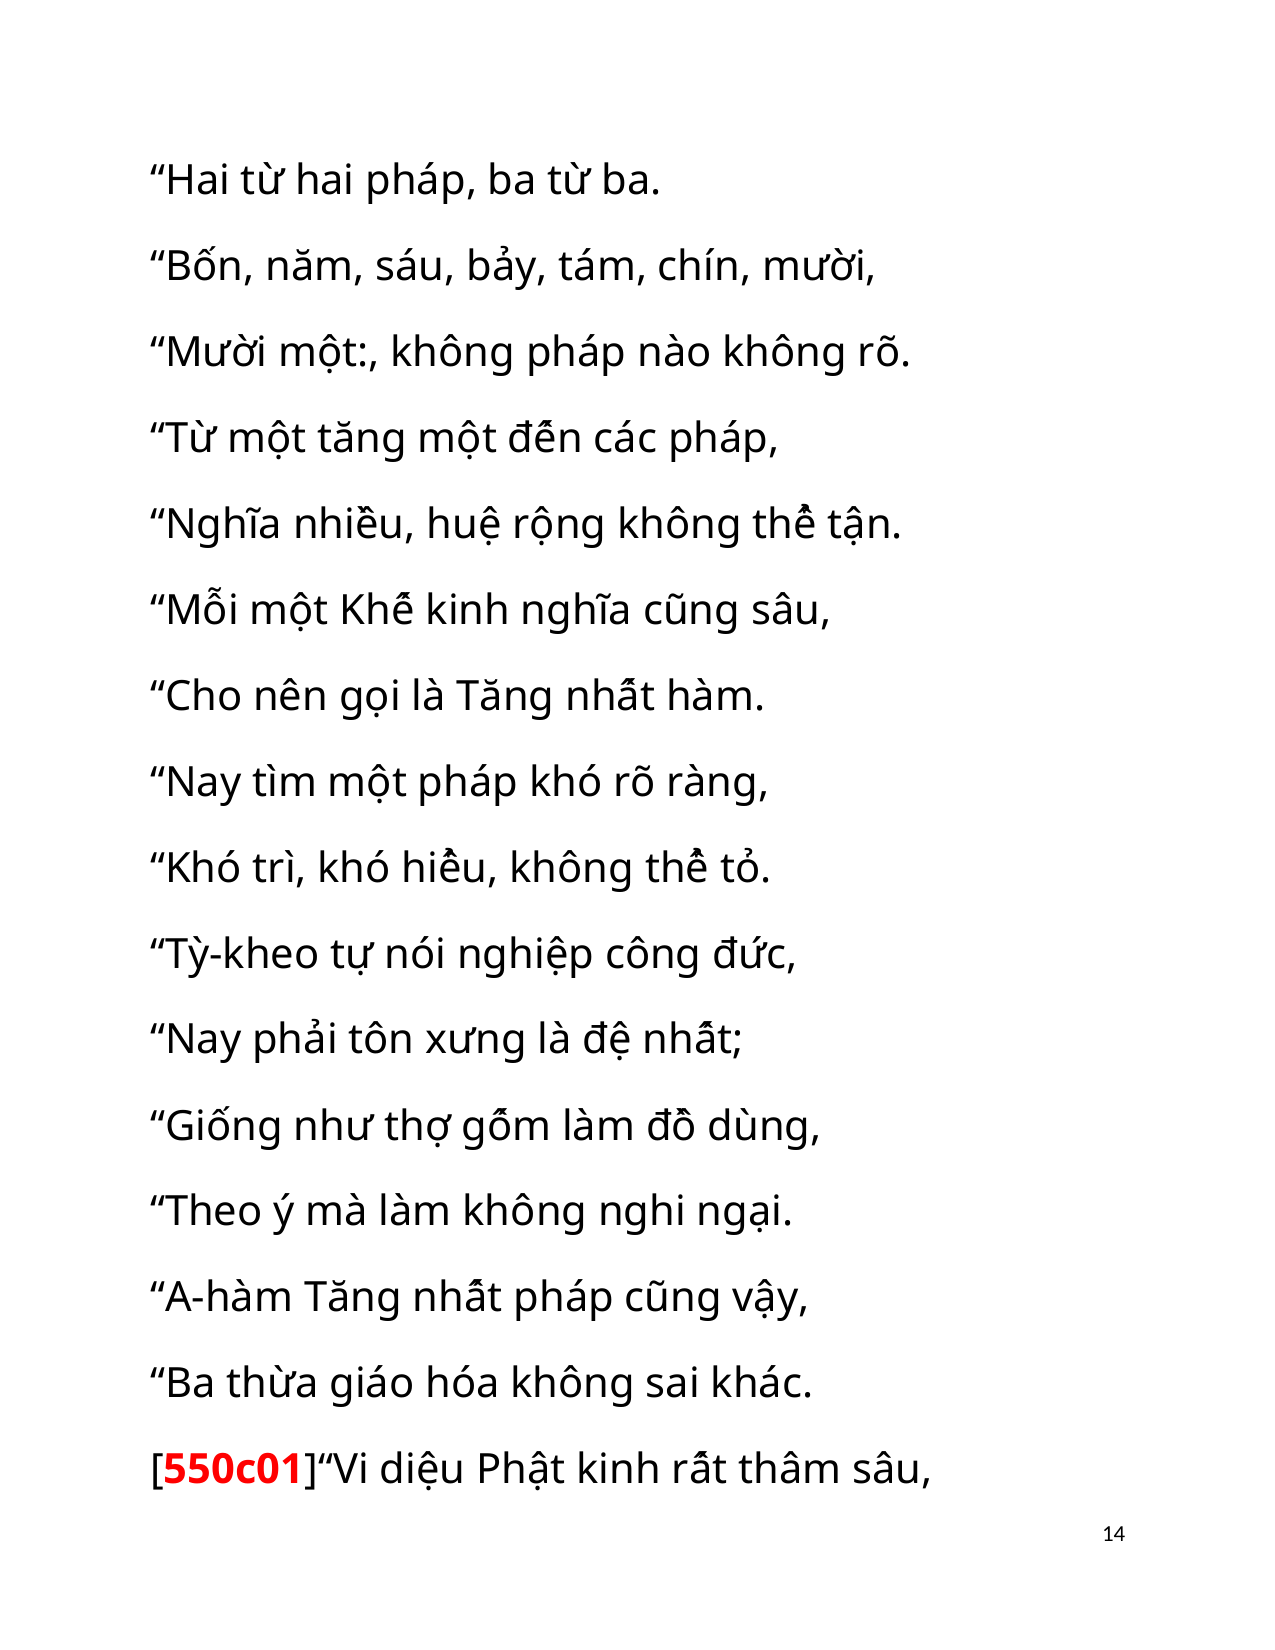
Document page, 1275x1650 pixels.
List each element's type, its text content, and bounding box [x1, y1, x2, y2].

text “Ba thừa giáo hóa không sai khác. [150, 1353, 1125, 1410]
text “Bốn, năm, sáu, bảy, tám, chín, mười, [150, 236, 1125, 293]
text “Mỗi một Khế kinh nghĩa cũng sâu, [150, 580, 1125, 636]
text “A-hàm Tăng nhất pháp cũng vậy, [150, 1267, 1125, 1324]
text “Hai từ hai pháp, ba từ ba. [150, 150, 1125, 207]
text “Nghĩa nhiều, huệ rộng không thể tận. [150, 494, 1125, 551]
text “Tỳ-kheo tự nói nghiệp công đức, [150, 923, 1125, 980]
text “Theo ý mà làm không nghi ngại. [150, 1181, 1125, 1238]
text “Cho nên gọi là Tăng nhất hàm. [150, 666, 1125, 722]
text “Từ một tăng một đến các pháp, [150, 408, 1125, 464]
text “Nay tìm một pháp khó rõ ràng, [150, 752, 1125, 808]
text “Giống như thợ gốm làm đồ dùng, [150, 1095, 1125, 1152]
text “Khó trì, khó hiểu, không thể tỏ. [150, 837, 1125, 894]
text [550c01]“Vi diệu Phật kinh rất thâm sâu, [150, 1439, 1125, 1496]
text “Mười một:, không pháp nào không rõ. [150, 322, 1125, 379]
text “Nay phải tôn xưng là đệ nhất; [150, 1009, 1125, 1066]
